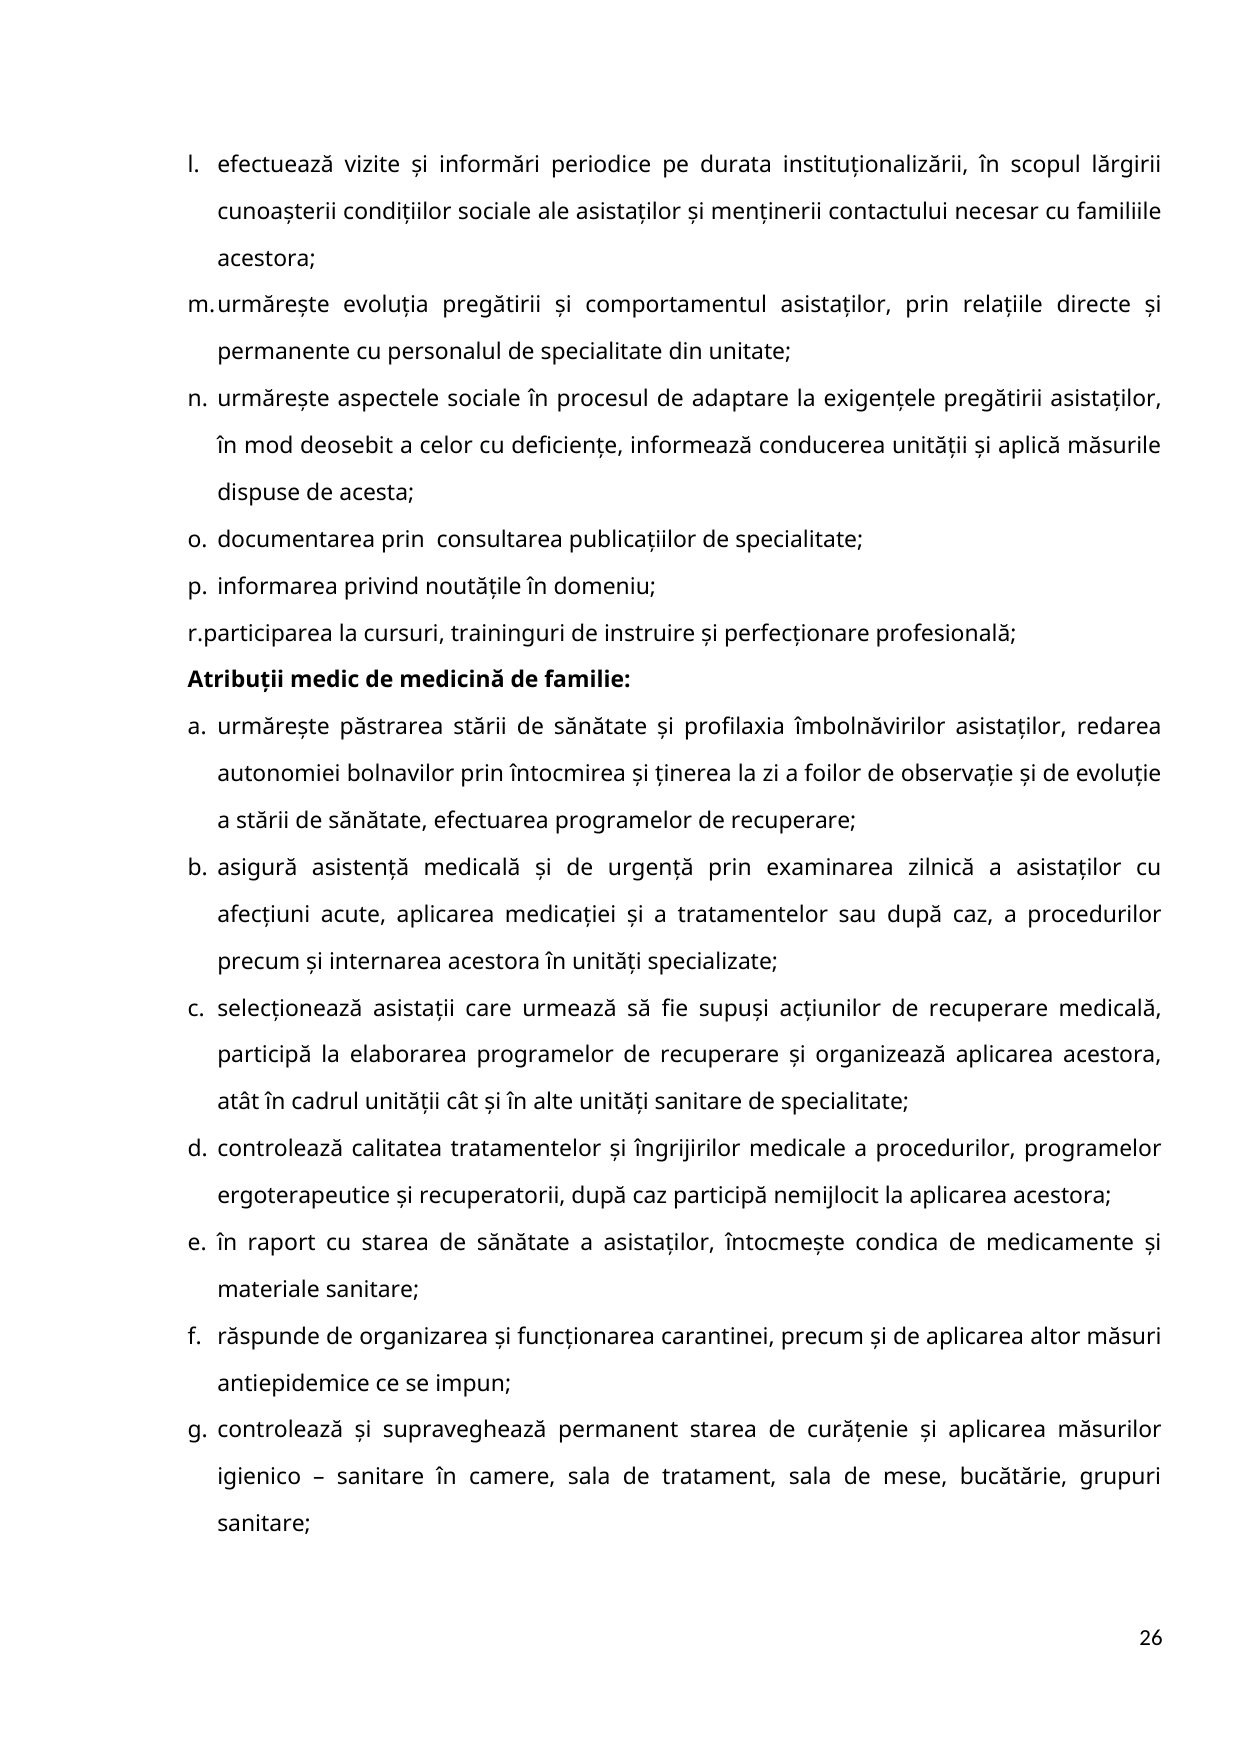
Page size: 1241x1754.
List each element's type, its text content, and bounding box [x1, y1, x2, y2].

list documentarea prin consultarea publicaţiilor de specialitate; [187, 523, 1162, 554]
text Atribuţii medic de medicină de familie: [187, 663, 1162, 694]
list urmăreşte evoluţia pregătirii şi comportamentul asistaţilor, prin relaţiile directe şi permanente cu personalul de specialitate din unitate; [187, 288, 1162, 366]
list răspunde de organizarea şi funcţionarea carantinei, precum şi de aplicarea altor măsuri antiepidemice ce se impun; [187, 1319, 1162, 1398]
text r.participarea la cursuri, traininguri de instruire şi perfecţionare profesională; [187, 616, 1162, 648]
list urmăreşte aspectele sociale în procesul de adaptare la exigenţele pregătirii asistaţilor, în mod deosebit a celor cu deficienţe, informează conducerea unităţii şi aplică măsurile dispuse de acesta; [187, 382, 1162, 507]
list informarea privind noutăţile în domeniu; [187, 569, 1162, 601]
list controlează calitatea tratamentelor şi îngrijirilor medicale a procedurilor, programelor ergoterapeutice şi recuperatorii, după caz participă nemijlocit la aplicarea acestora; [187, 1132, 1162, 1210]
list urmăreşte păstrarea stării de sănătate şi profilaxia îmbolnăvirilor asistaţilor, redarea autonomiei bolnavilor prin întocmirea şi ţinerea la zi a foilor de observaţie şi de evoluţie a stării de sănătate, efectuarea programelor de recuperare; [187, 710, 1162, 835]
list controlează şi supraveghează permanent starea de curăţenie şi aplicarea măsurilor igienico – sanitare în camere, sala de tratament, sala de mese, bucătărie, grupuri sanitare; [187, 1413, 1162, 1538]
list asigură asistenţă medicală şi de urgenţă prin examinarea zilnică a asistaţilor cu afecţiuni acute, aplicarea medicaţiei şi a tratamentelor sau după caz, a procedurilor precum şi internarea acestora în unităţi specializate; [187, 851, 1162, 976]
list selecţionează asistaţii care urmează să fie supuşi acţiunilor de recuperare medicală, participă la elaborarea programelor de recuperare şi organizează aplicarea acestora, atât în cadrul unităţii cât şi în alte unităţi sanitare de specialitate; [187, 991, 1162, 1116]
list în raport cu starea de sănătate a asistaţilor, întocmeşte condica de medicamente şi materiale sanitare; [187, 1226, 1162, 1304]
list efectuează vizite şi informări periodice pe durata instituţionalizării, în scopul lărgirii cunoaşterii condiţiilor sociale ale asistaţilor şi menţinerii contactului necesar cu familiile acestora; [187, 148, 1162, 273]
